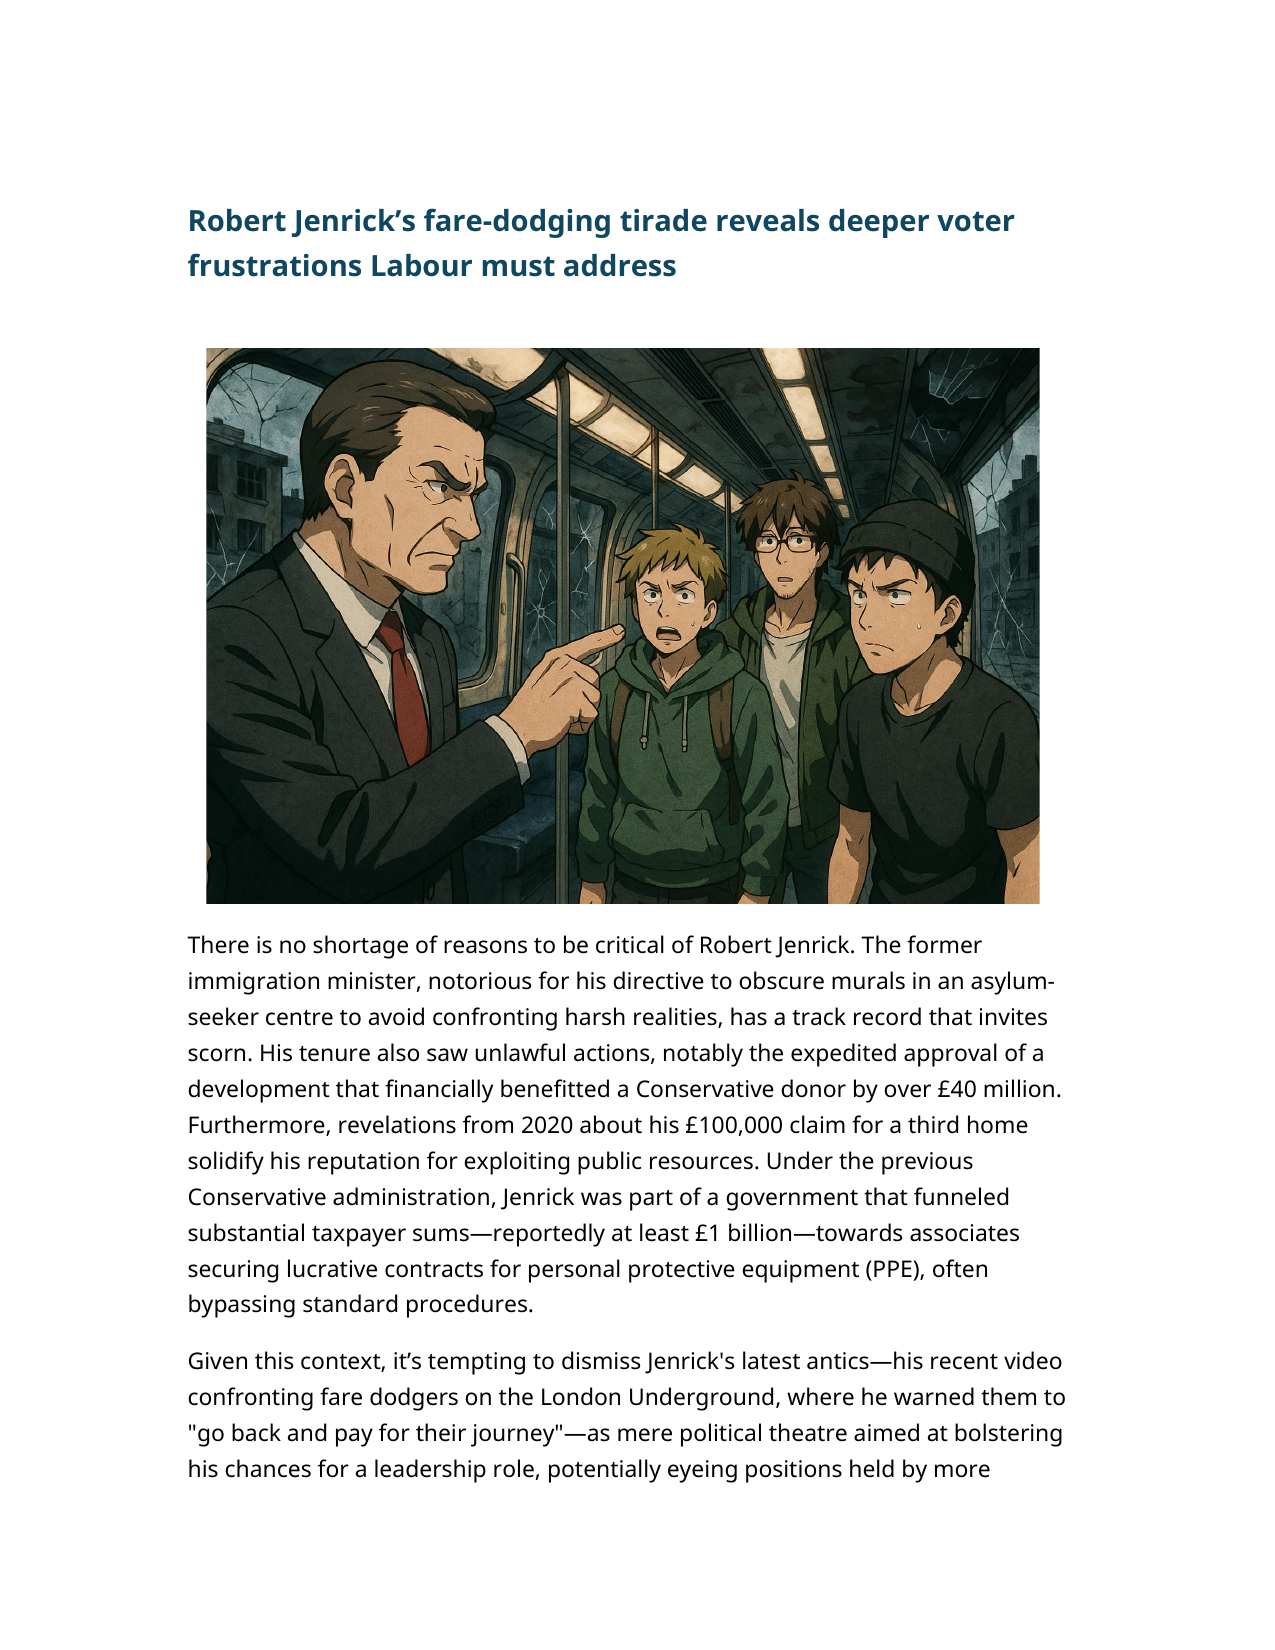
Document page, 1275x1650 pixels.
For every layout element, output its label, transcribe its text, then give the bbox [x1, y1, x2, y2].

subtitle Robert Jenrick’s fare-dodging tirade reveals deeper voter frustrations Labour must address [187, 200, 1087, 285]
text There is no shortage of reasons to be critical of Robert Jenrick. The former immigration minister, notorious for his directive to obscure murals in an asylum-seeker centre to avoid confronting harsh realities, has a track record that invites scorn. His tenure also saw unlawful actions, notably the expedited approval of a development that financially benefitted a Conservative donor by over £40 million. Furthermore, revelations from 2020 about his £100,000 claim for a third home solidify his reputation for exploiting public resources. Under the previous Conservative administration, Jenrick was part of a government that funneled substantial taxpayer sums—reportedly at least £1 billion—towards associates securing lucrative contracts for personal protective equipment (PPE), often bypassing standard procedures. [187, 929, 1087, 1320]
picture [206, 348, 1040, 904]
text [187, 1345, 1087, 1484]
